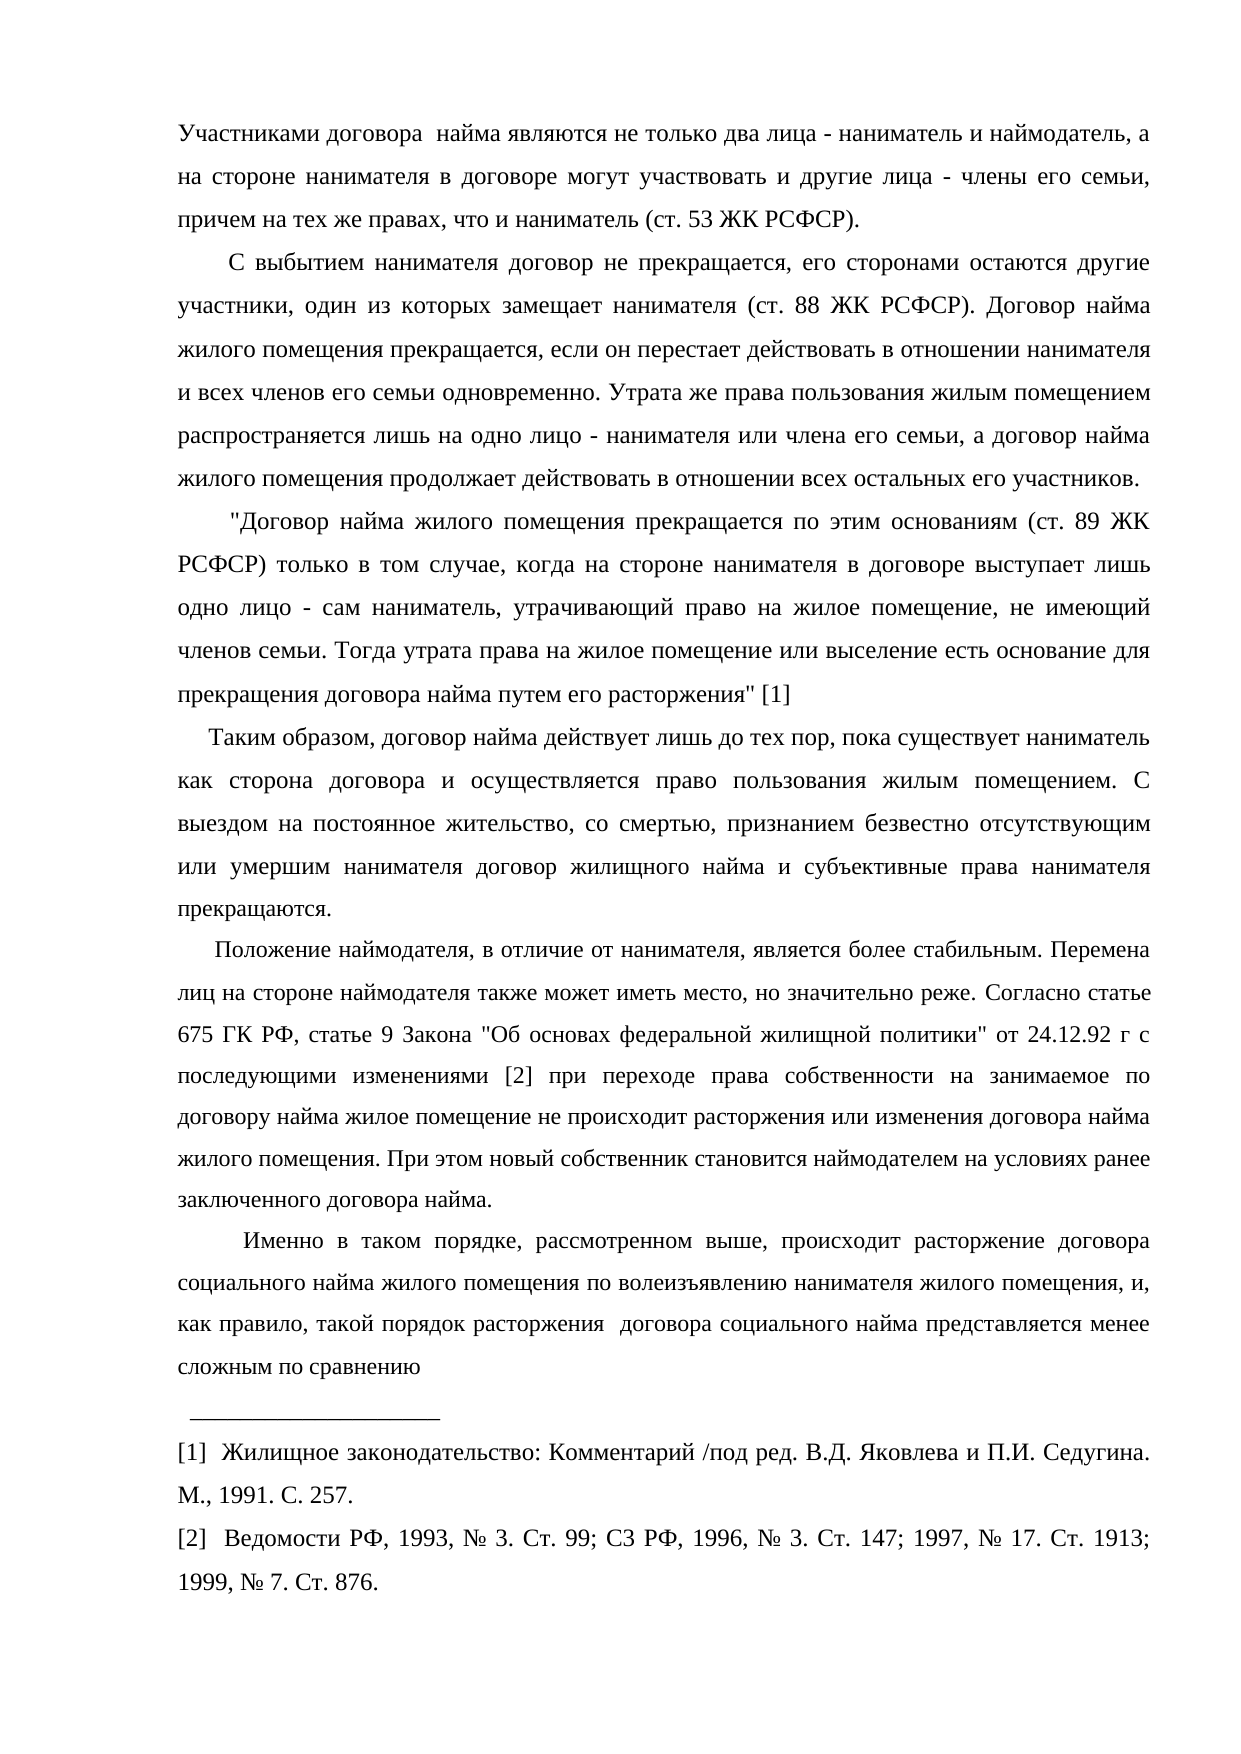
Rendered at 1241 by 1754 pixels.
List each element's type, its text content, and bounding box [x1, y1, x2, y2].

text Положение наймодателя, в отличие от нанимателя, является более стабильным. Перемена лиц на стороне наймодателя также может иметь место, но значительно реже. Согласно статье 675 ГК РФ, статье 9 Закона "Об основах федеральной жилищной политики" от 24.12.92 г с последующими изменениями [2] при переходе права собственности на занимаемое по договору найма жилое помещение не происходит расторжения или изменения договора найма жилого помещения. При этом новый собственник становится наймодателем на условиях ранее заключенного договора найма. [177, 935, 1152, 1213]
text Таким образом, договор найма действует лишь до тех пор, пока существует наниматель как сторона договора и осуществляется право пользования жилым помещением. С выездом на постоянное жительство, со смертью, признанием безвестно отсутствующим или умершим нанимателя договор жилищного найма и субъективные права нанимателя прекращаются. [177, 722, 1152, 921]
text Именно в таком порядке, рассмотренном выше, происходит расторжение договора социального найма жилого помещения по волеизъявлению нанимателя жилого помещения, и, как правило, такой порядок расторжения договора социального найма представляется менее сложным по сравнению [177, 1226, 1152, 1380]
text ____________________ [177, 1394, 1152, 1423]
text [1] Жилищное законодательство: Комментарий /под ред. В.Д. Яковлева и П.И. Седугина. М., 1991. С. 257. [177, 1437, 1152, 1509]
text [2] Ведомости РФ, 1993, № 3. Ст. 99; С3 РФ, 1996, № 3. Ст. 147; 1997, № 17. Ст. 1913; 1999, № 7. Ст. 876. [177, 1523, 1152, 1595]
text Участниками договора найма являются не только два лица - наниматель и наймодатель, а на стороне нанимателя в договоре могут участвовать и другие лица - члены его семьи, причем на тех же правах, что и наниматель (ст. 53 ЖК РСФСР). [177, 118, 1152, 233]
text С выбытием нанимателя договор не прекращается, его сторонами остаются другие участники, один из которых замещает нанимателя (ст. 88 ЖК РСФСР). Договор найма жилого помещения прекращается, если он перестает действовать в отношении нанимателя и всех членов его семьи одновременно. Утрата же права пользования жилым помещением распространяется лишь на одно лицо - нанимателя или члена его семьи, а договор найма жилого помещения продолжает действовать в отношении всех остальных его участников. [177, 247, 1152, 492]
text "Договор найма жилого помещения прекращается по этим основаниям (ст. 89 ЖК РСФСР) только в том случае, когда на стороне нанимателя в договоре выступает лишь одно лицо - сам наниматель, утрачивающий право на жилое помещение, не имеющий членов семьи. Тогда утрата права на жилое помещение или выселение есть основание для прекращения договора найма путем его расторжения" [1] [177, 506, 1152, 707]
